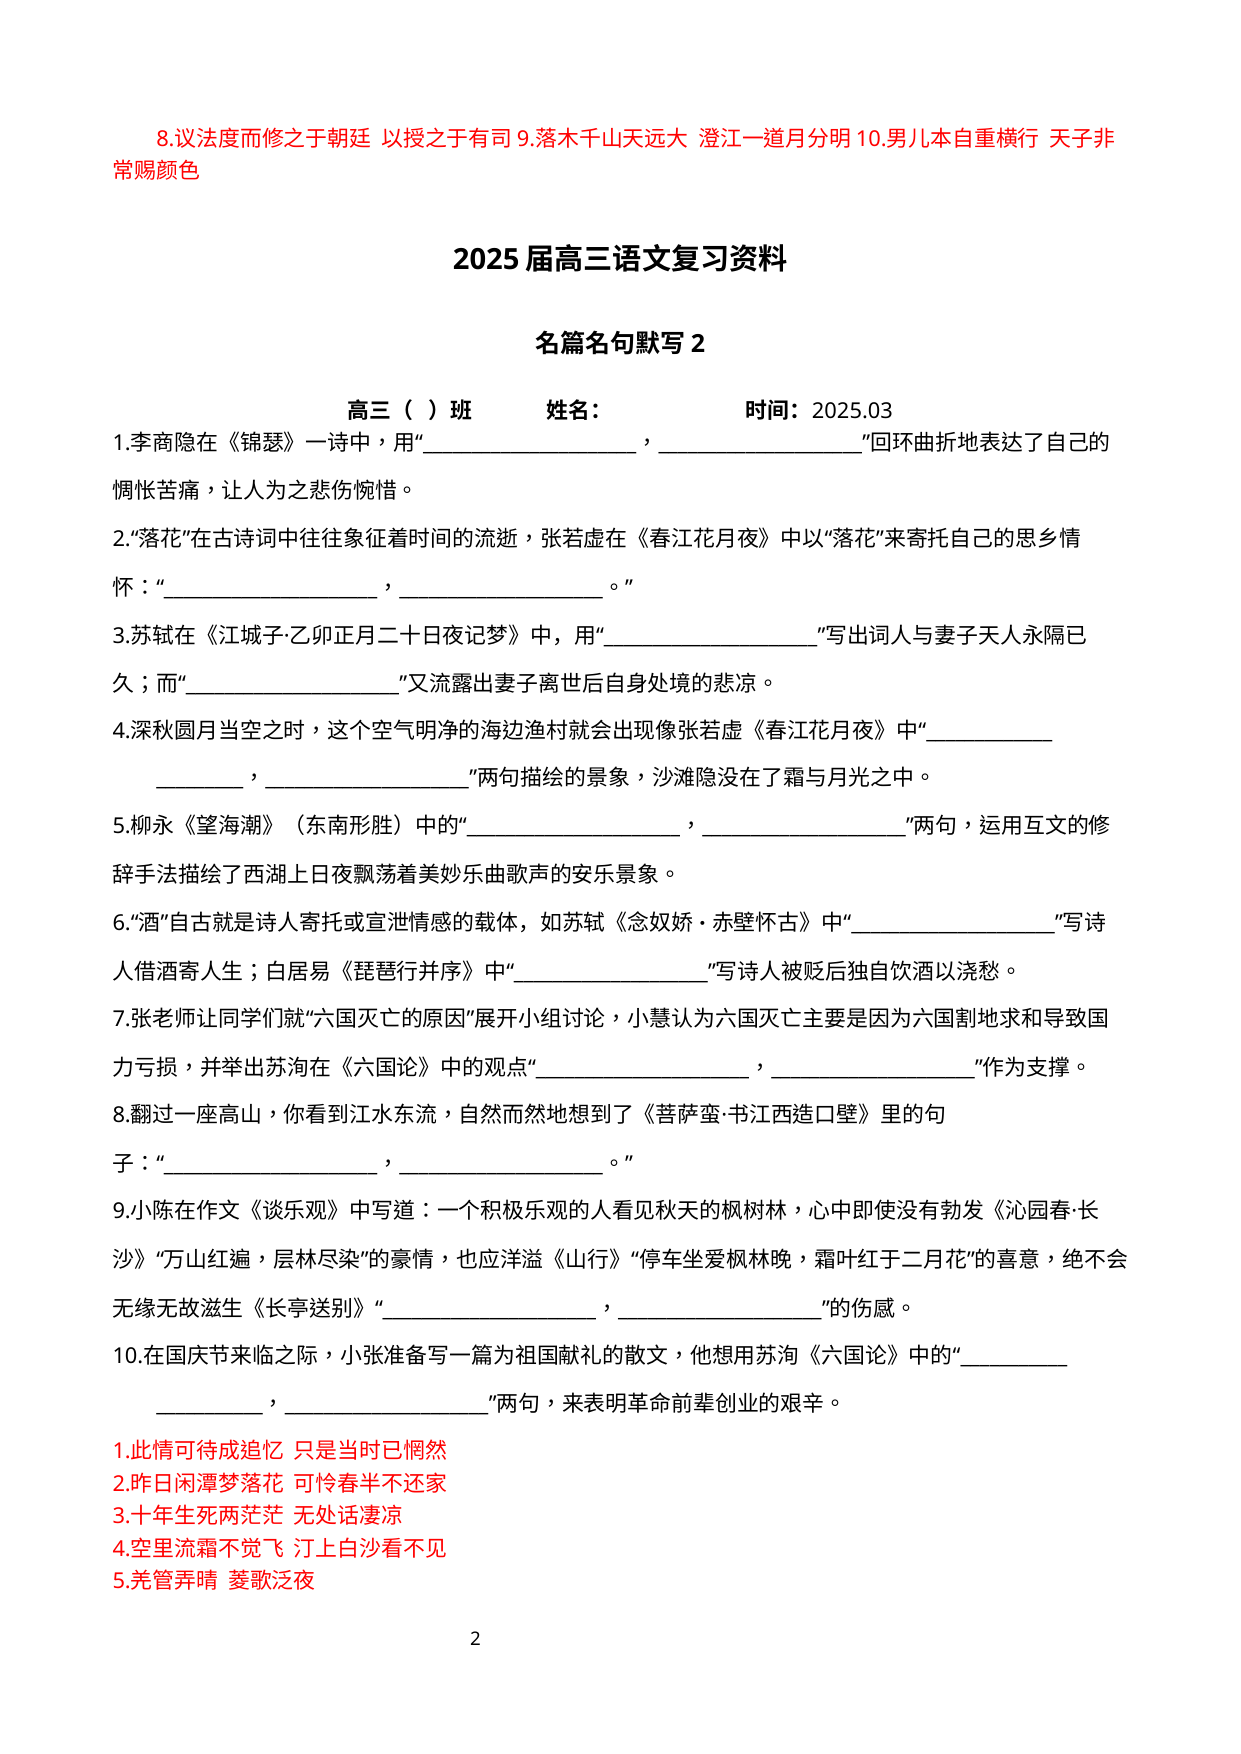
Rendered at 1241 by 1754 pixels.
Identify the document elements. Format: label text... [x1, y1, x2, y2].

list 2.昨日闲潭梦落花 可怜春半不还家 [112, 1466, 1128, 1499]
list 高三（ ）班 姓名： 时间：2025.03 [112, 393, 1128, 425]
list 2.“落花”在古诗词中往往象征着时间的流逝，张若虚在《春江花月夜》中以“落花”来寄托自己的思乡情怀：“______________________，_____________________。” [112, 521, 1128, 603]
list 6.“酒”自古就是诗人寄托或宣泄情感的载体，如苏轼《念奴娇•赤壁怀古》中“_____________________”写诗人借酒寄人生；白居易《琵琶行并序》中“____________________”写诗人被贬后独自饮酒以浇愁。 [112, 904, 1128, 986]
list 3.苏轼在《江城子·乙卯正月二十日夜记梦》中，用“______________________”写出词人与妻子天人永隔已久；而“______________________”又流露出妻子离世后自身处境的悲凉。 [112, 617, 1128, 699]
list 9.小陈在作文《谈乐观》中写道：一个积极乐观的人看见秋天的枫树林，心中即使没有勃发《沁园春·长沙》“万山红遍，层林尽染”的豪情，也应洋溢《山行》“停车坐爱枫林晚，霜叶红于二月花”的喜意，绝不会无缘无故滋生《长亭送别》“______________________，_____________________”的伤感。 [112, 1194, 1128, 1324]
list 5.柳永《望海潮》（东南形胜）中的“______________________，_____________________”两句，运用互文的修辞手法描绘了西湖上日夜飘荡着美妙乐曲歌声的安乐景象。 [112, 808, 1128, 890]
list _________，_____________________”两句描绘的景象，沙滩隐没在了霜与月光之中。 [112, 761, 1128, 793]
list 8.翻过一座高山，你看到江水东流，自然而然地想到了《菩萨蛮·书江西造口壁》里的句子：“______________________，_____________________。” [112, 1098, 1128, 1179]
list ___________，_____________________”两句，来表明革命前辈创业的艰辛。 [112, 1386, 1128, 1419]
list 4.深秋圆月当空之时，这个空气明净的海边渔村就会出现像张若虚《春江花月夜》中“_____________ [112, 714, 1128, 746]
list 10.在国庆节来临之际，小张准备写一篇为祖国献礼的散文，他想用苏洵《六国论》中的“___________ [112, 1339, 1128, 1371]
list 3.十年生死两茫茫 无处话凄凉 [112, 1499, 1128, 1531]
list 8.议法度而修之于朝廷 以授之于有司9.落木千山天远大 澄江一道月分明10.男儿本自重横行 天子非常赐颜色 [112, 121, 1128, 186]
list 4.空里流霜不觉飞 汀上白沙看不见 [112, 1531, 1128, 1564]
list 5.羌管弄晴 菱歌泛夜 [112, 1564, 1128, 1596]
list 7.张老师让同学们就“六国灭亡的原因”展开小组讨论，小慧认为六国灭亡主要是因为六国割地求和导致国力亏损，并举出苏洵在《六国论》中的观点“______________________，_____________________”作为支撑。 [112, 1002, 1128, 1083]
list 1.李商隐在《锦瑟》一诗中，用“______________________，_____________________”回环曲折地表达了自己的惆怅苦痛，让人为之悲伤惋惜。 [112, 425, 1128, 506]
list 名篇名句默写2 [112, 311, 1128, 376]
list 2025届高三语文复习资料 [112, 224, 1128, 289]
list 1.此情可待成追忆 只是当时已惘然 [112, 1434, 1128, 1466]
